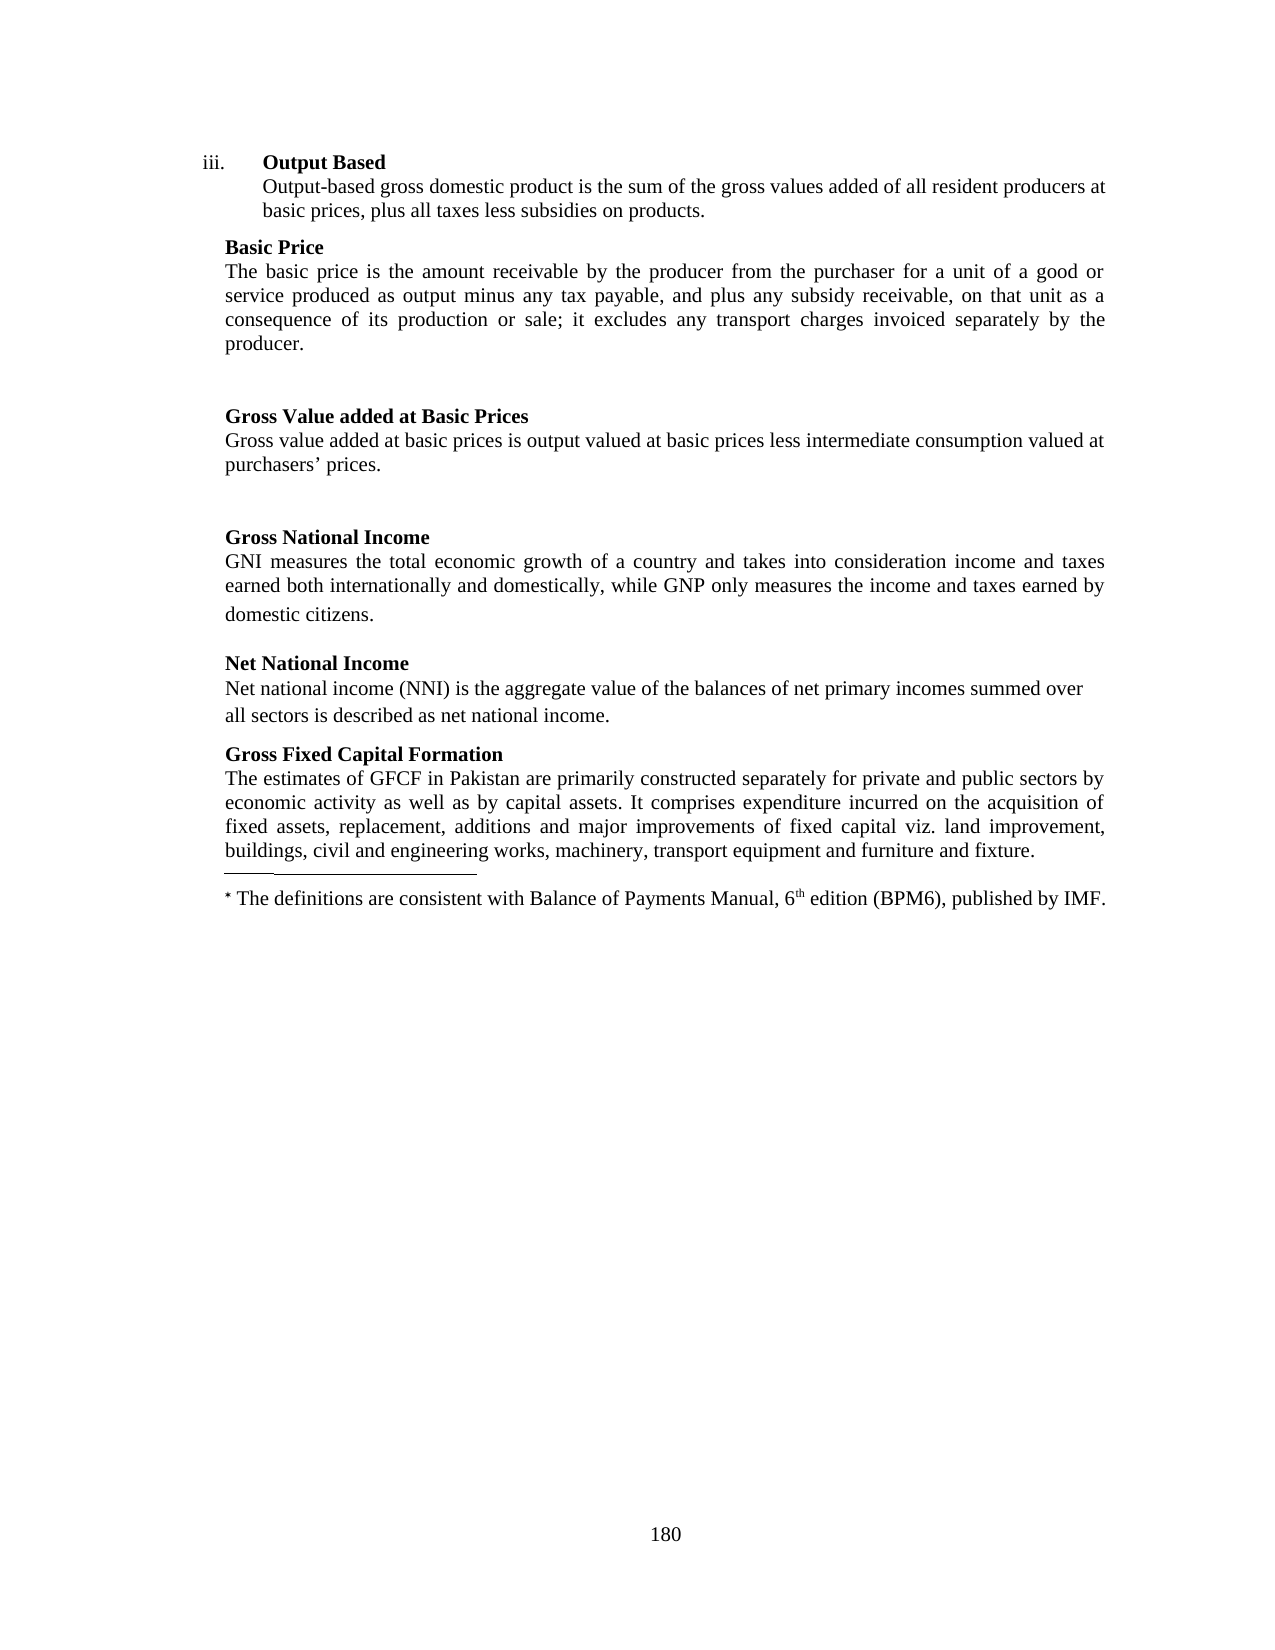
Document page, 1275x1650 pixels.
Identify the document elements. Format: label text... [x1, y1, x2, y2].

text Gross National Income [225, 525, 1106, 549]
text The definitions are consistent with Balance of Payments Manual, 6th edition (BPM6), published by IMF. [225, 886, 1106, 910]
text Net national income (NNI) is the aggregate value of the balances of net primary incomes summed over all sectors is described as net national income. [225, 675, 1106, 729]
text Net National Income [225, 651, 1106, 675]
text GNI measures the total economic growth of a country and takes into consideration income and taxes earned both internationally and domestically, while GNP only measures the income and taxes earned by domestic citizens. [225, 549, 1106, 627]
text Gross Value added at Basic Prices [225, 404, 1106, 428]
text Gross Fixed Capital Formation [225, 742, 1106, 766]
text Gross value added at basic prices is output valued at basic prices less intermediate consumption valued at purchasers’ prices. [225, 428, 1106, 476]
list Output Based [225, 150, 1106, 174]
text The basic price is the amount receivable by the producer from the purchaser for a unit of a good or service produced as output minus any tax payable, and plus any subsidy receivable, on that unit as a consequence of its production or sale; it excludes any transport charges invoiced separately by the producer. [225, 259, 1106, 355]
text Basic Price [225, 235, 1106, 259]
text Output-based gross domestic product is the sum of the gross values added of all resident producers at basic prices, plus all taxes less subsidies on products. [262, 174, 1106, 222]
text The estimates of GFCF in Pakistan are primarily constructed separately for private and public sectors by economic activity as well as by capital assets. It comprises expenditure incurred on the acquisition of fixed assets, replacement, additions and major improvements of fixed capital viz. land improvement, buildings, civil and engineering works, machinery, transport equipment and furniture and fixture. [225, 766, 1106, 862]
